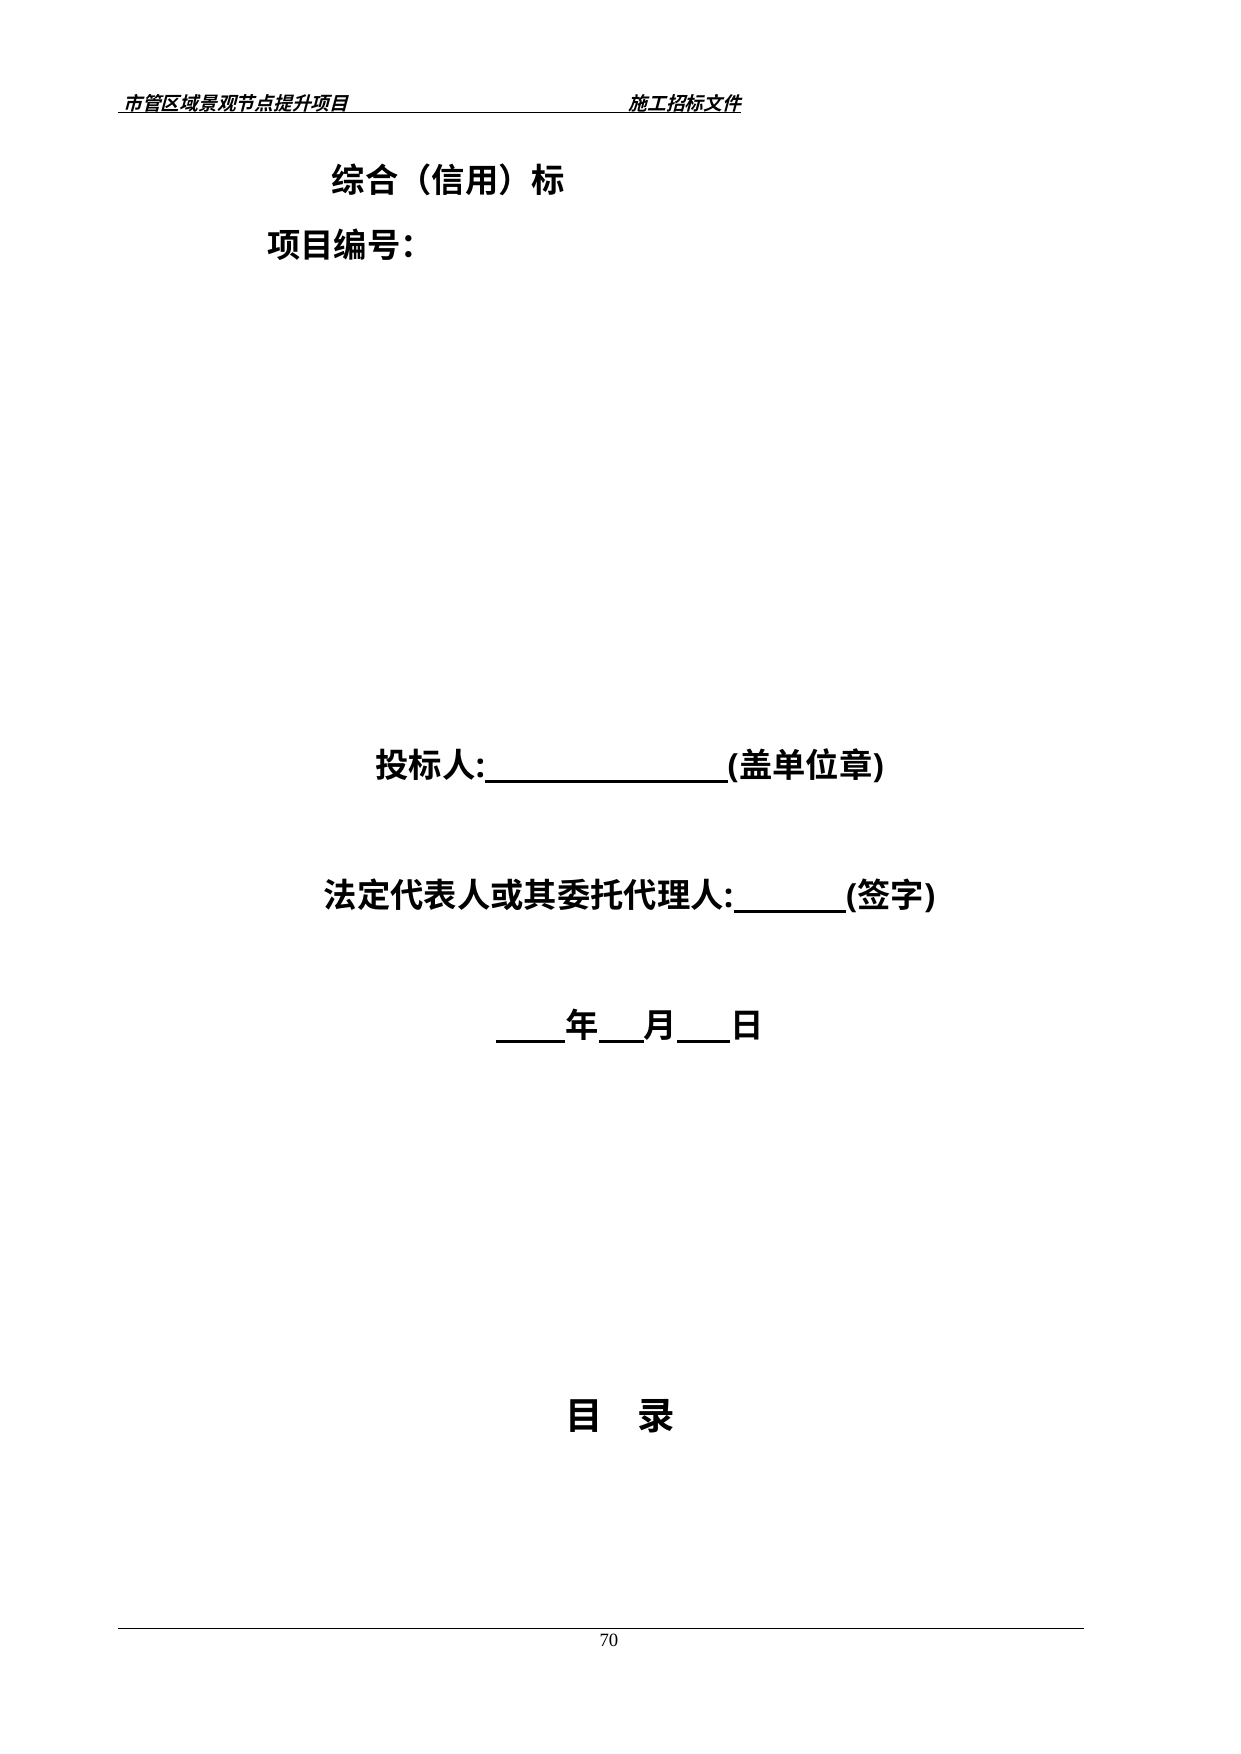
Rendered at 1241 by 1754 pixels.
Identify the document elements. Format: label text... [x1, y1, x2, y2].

text 综合（信用）标 [137, 146, 1122, 211]
text 目 录 [118, 1381, 1122, 1446]
text 年 月 日 [137, 991, 1122, 1056]
text 项目编号： [137, 211, 1122, 276]
text 投标人: (盖单位章) [137, 731, 1122, 796]
text 法定代表人或其委托代理人: (签字) [137, 861, 1122, 926]
